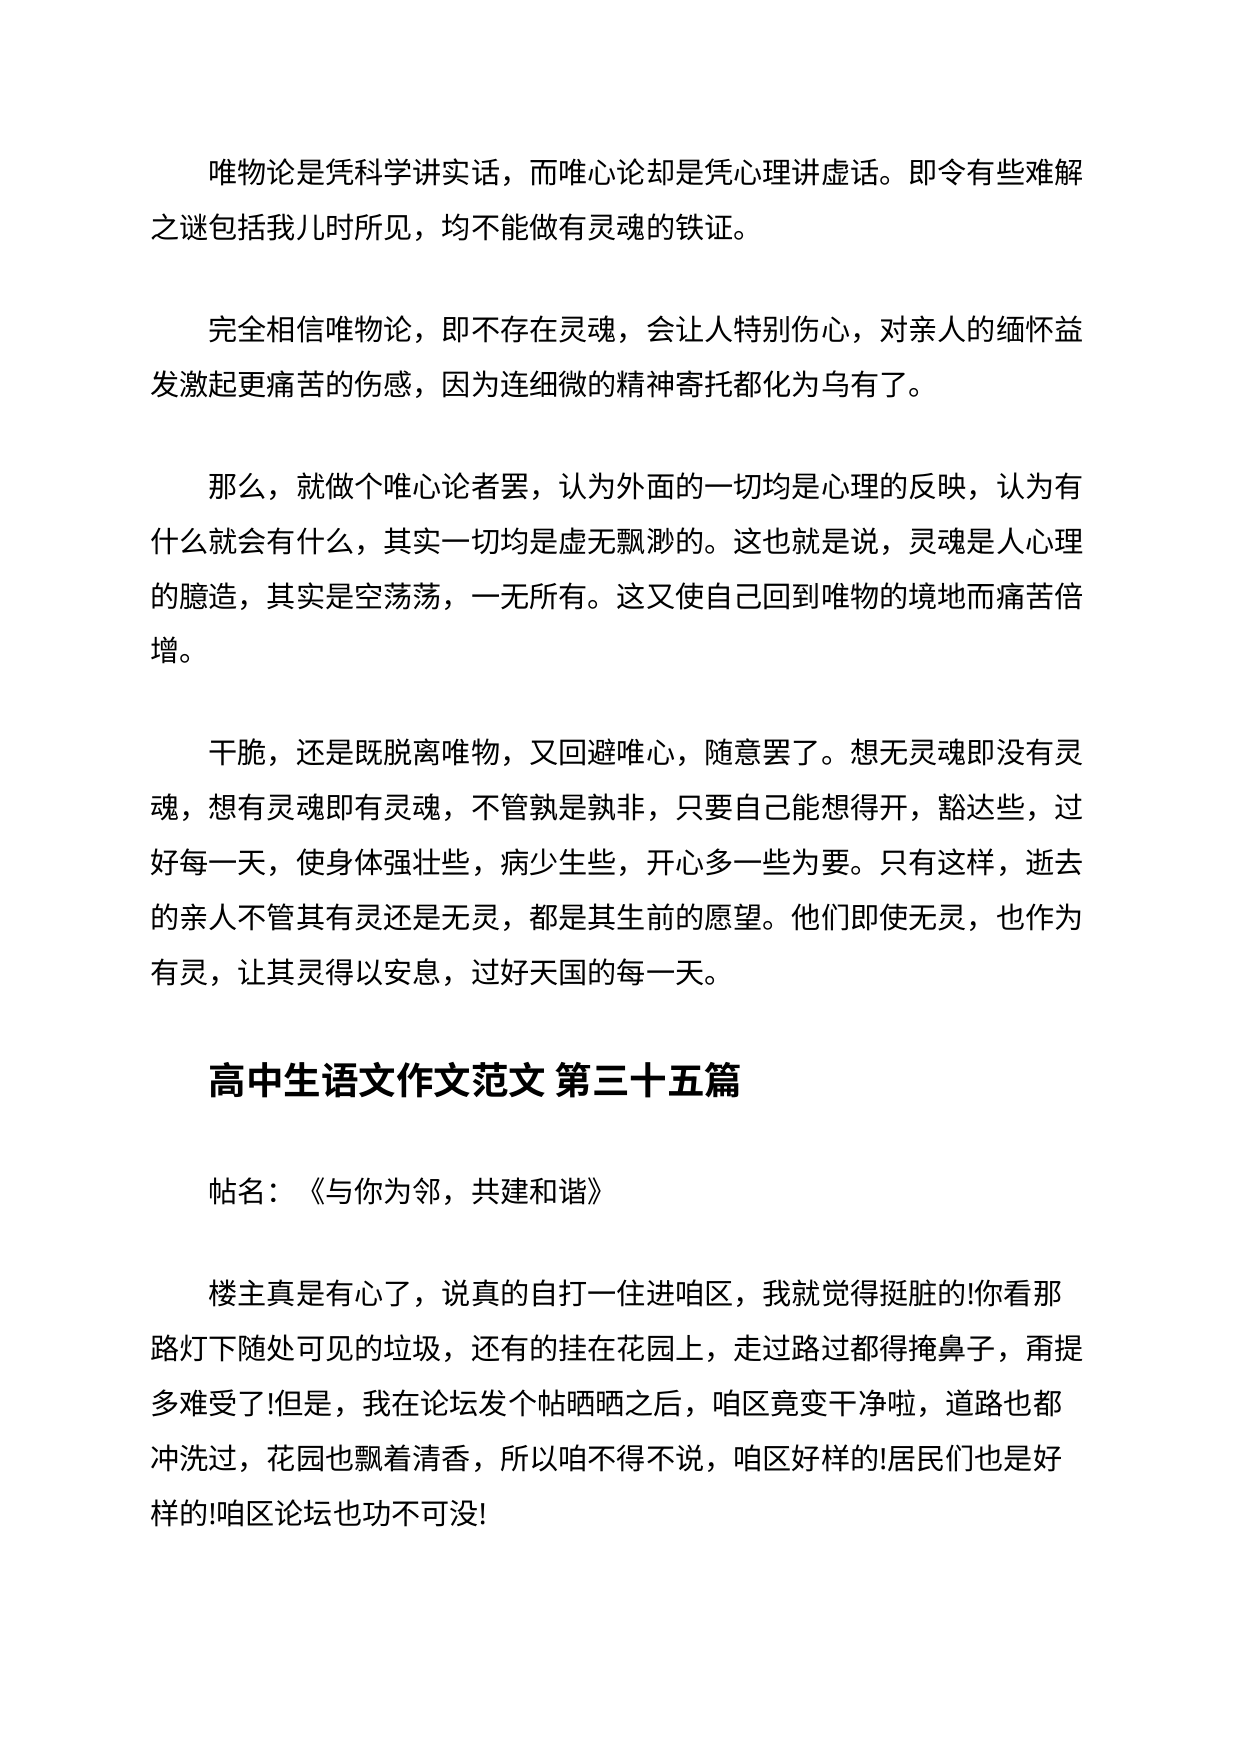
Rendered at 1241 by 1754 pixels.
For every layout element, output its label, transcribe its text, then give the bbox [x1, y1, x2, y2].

text 高中生语文作文范文 第三十五篇 [150, 1051, 1090, 1105]
text 完全相信唯物论，即不存在灵魂，会让人特别伤心，对亲人的缅怀益发激起更痛苦的伤感，因为连细微的精神寄托都化为乌有了。 [150, 307, 1090, 404]
text 那么，就做个唯心论者罢，认为外面的一切均是心理的反映，认为有什么就会有什么，其实一切均是虚无飘渺的。这也就是说，灵魂是人心理的臆造，其实是空荡荡，一无所有。这又使自己回到唯物的境地而痛苦倍增。 [150, 463, 1090, 670]
text 干脆，还是既脱离唯物，又回避唯心，随意罢了。想无灵魂即没有灵魂，想有灵魂即有灵魂，不管孰是孰非，只要自己能想得开，豁达些，过好每一天，使身体强壮些，病少生些，开心多一些为要。只有这样，逝去的亲人不管其有灵还是无灵，都是其生前的愿望。他们即使无灵，也作为有灵，让其灵得以安息，过好天国的每一天。 [150, 730, 1090, 992]
text 唯物论是凭科学讲实话，而唯心论却是凭心理讲虚话。即令有些难解之谜包括我儿时所见，均不能做有灵魂的铁证。 [150, 150, 1090, 247]
text 楼主真是有心了，说真的自打一住进咱区，我就觉得挺脏的!你看那路灯下随处可见的垃圾，还有的挂在花园上，走过路过都得掩鼻子，甭提多难受了!但是，我在论坛发个帖晒晒之后，咱区竟变干净啦，道路也都冲洗过，花园也飘着清香，所以咱不得不说，咱区好样的!居民们也是好样的!咱区论坛也功不可没! [150, 1270, 1090, 1533]
text 帖名：《与你为邻，共建和谐》 [150, 1168, 1090, 1211]
